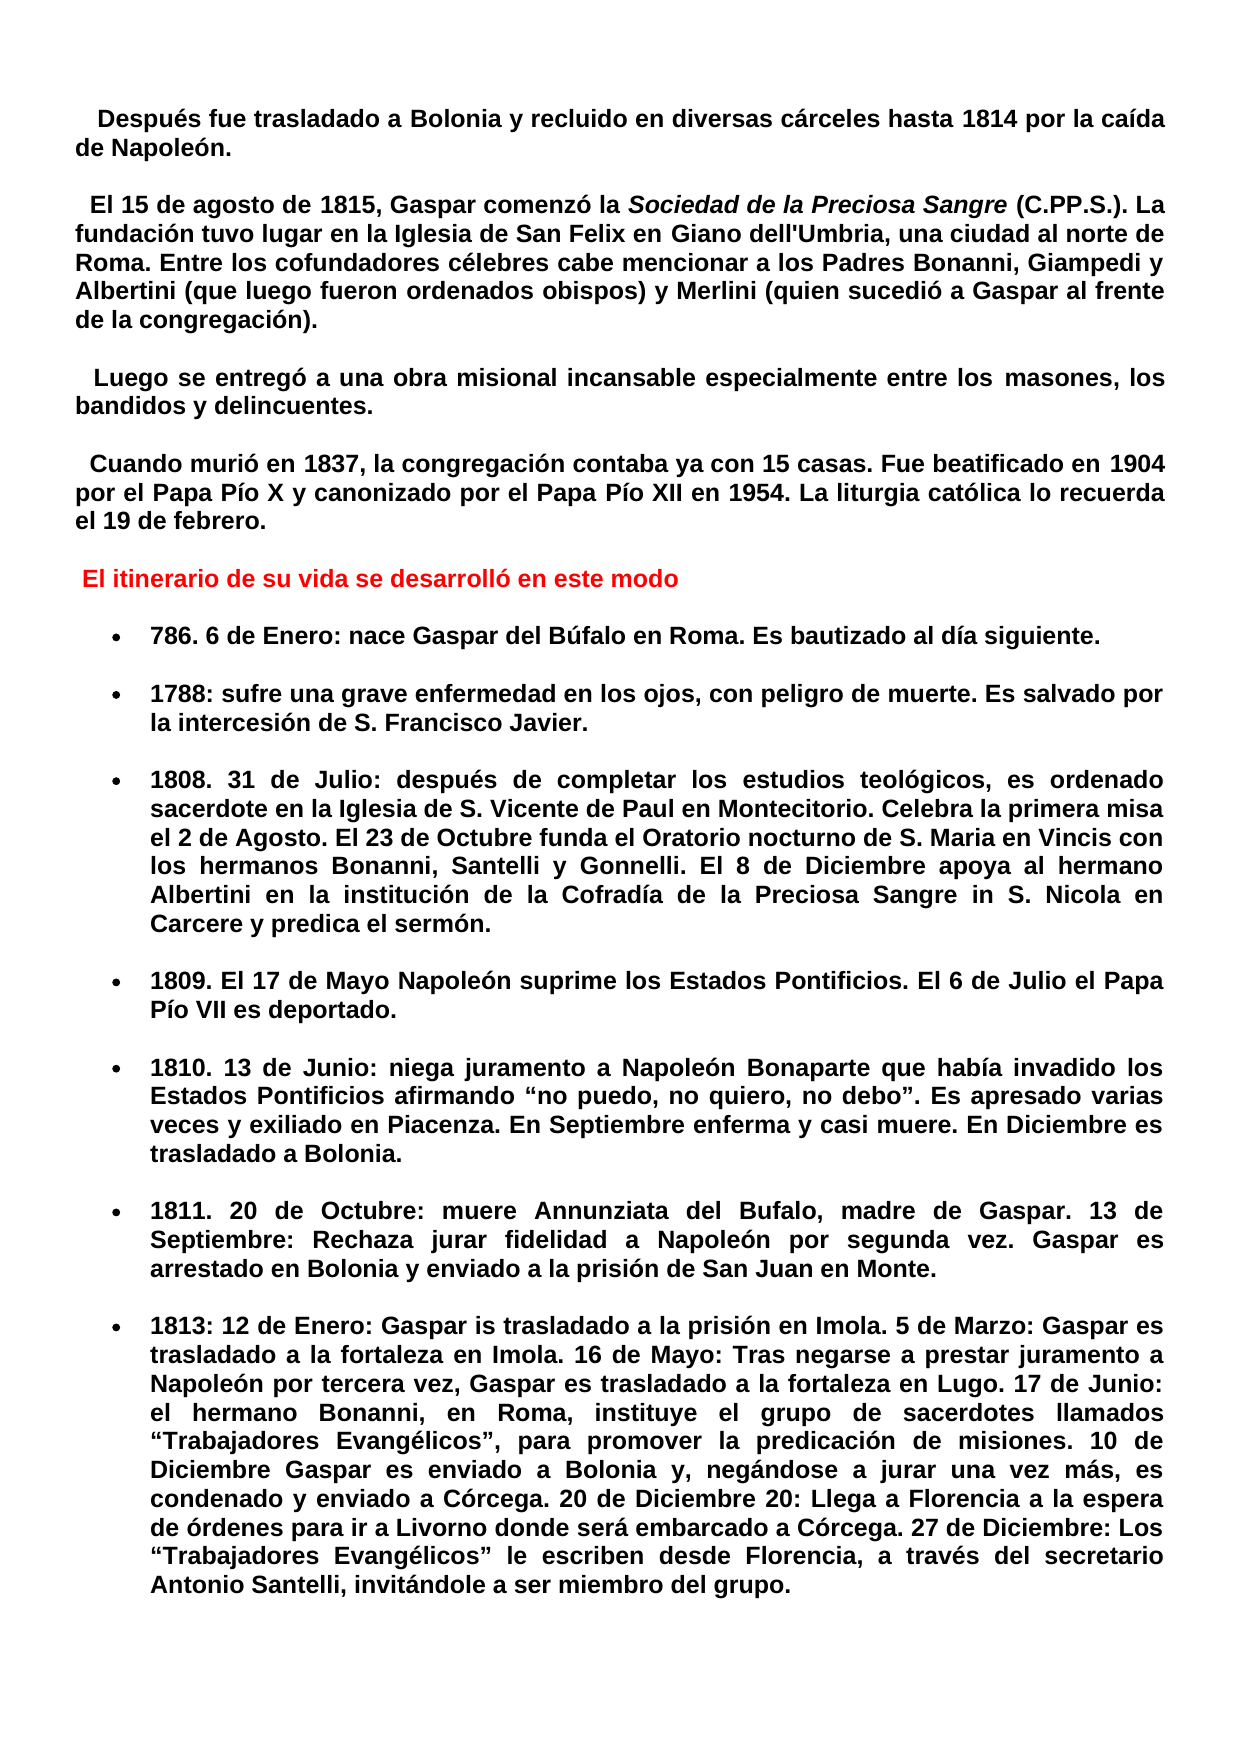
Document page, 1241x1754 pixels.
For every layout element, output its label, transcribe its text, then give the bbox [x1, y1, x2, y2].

list 1808. 31 de Julio: después de completar los estudios teológicos, es ordenado sacerdote en la Iglesia de S. Vicente de Paul en Montecitorio. Celebra la primera misa el 2 de Agosto. El 23 de Octubre funda el Oratorio nocturno de S. Maria en Vincis con los hermanos Bonanni, Santelli y Gonnelli. El 8 de Diciembre apoya al hermano Albertini en la institución de la Cofradía de la Preciosa Sangre in S. Nicola en Carcere y predica el sermón. [112, 765, 1165, 937]
list 1809. El 17 de Mayo Napoleón suprime los Estados Pontificios. El 6 de Julio el Papa Pío VII es deportado. [112, 966, 1165, 1024]
list 1811. 20 de Octubre: muere Annunziata del Bufalo, madre de Gaspar. 13 de Septiembre: Rechaza jurar fidelidad a Napoleón por segunda vez. Gaspar es arrestado en Bolonia y enviado a la prisión de San Juan en Monte. [112, 1196, 1165, 1282]
list 786. 6 de Enero: nace Gaspar del Búfalo en Roma. Es bautizado al día siguiente. [112, 621, 1165, 650]
text El itinerario de su vida se desarrolló en este modo [75, 564, 1165, 592]
text Cuando murió en 1837, la congregación contaba ya con 15 casas. Fue beatificado en 1904 por el Papa Pío X y canonizado por el Papa Pío XII en 1954. La liturgia católica lo recuerda el 19 de febrero. [75, 449, 1165, 535]
list 1810. 13 de Junio: niega juramento a Napoleón Bonaparte que había invadido los Estados Pontificios afirmando “no puedo, no quiero, no debo”. Es apresado varias veces y exiliado en Piacenza. En Septiembre enferma y casi muere. En Diciembre es trasladado a Bolonia. [112, 1052, 1165, 1167]
list 1788: sufre una grave enfermedad en los ojos, con peligro de muerte. Es salvado por la intercesión de S. Francisco Javier. [112, 679, 1165, 736]
text Después fue trasladado a Bolonia y recluido en diversas cárceles hasta 1814 por la caída de Napoleón. [75, 104, 1165, 161]
text El 15 de agosto de 1815, Gaspar comenzó la Sociedad de la Preciosa Sangre (C.PP.S.). La fundación tuvo lugar en la Iglesia de San Felix en Giano dell'Umbria, una ciudad al norte de Roma. Entre los cofundadores célebres cabe mencionar a los Padres Bonanni, Giampedi y Albertini (que luego fueron ordenados obispos) y Merlini (quien sucedió a Gaspar al frente de la congregación). [75, 190, 1165, 334]
text Luego se entregó a una obra misional incansable especialmente entre los masones, los bandidos y delincuentes. [75, 362, 1165, 420]
list 1813: 12 de Enero: Gaspar is trasladado a la prisión en Imola. 5 de Marzo: Gaspar es trasladado a la fortaleza en Imola. 16 de Mayo: Tras negarse a prestar juramento a Napoleón por tercera vez, Gaspar es trasladado a la fortaleza en Lugo. 17 de Junio: el hermano Bonanni, en Roma, instituye el grupo de sacerdotes llamados “Trabajadores Evangélicos”, para promover la predicación de misiones. 10 de Diciembre Gaspar es enviado a Bolonia y, negándose a jurar una vez más, es condenado y enviado a Córcega. 20 de Diciembre 20: Llega a Florencia a la espera de órdenes para ir a Livorno donde será embarcado a Córcega. 27 de Diciembre: Los “Trabajadores Evangélicos” le escriben desde Florencia, a través del secretario Antonio Santelli, invitándole a ser miembro del grupo. [112, 1311, 1165, 1599]
